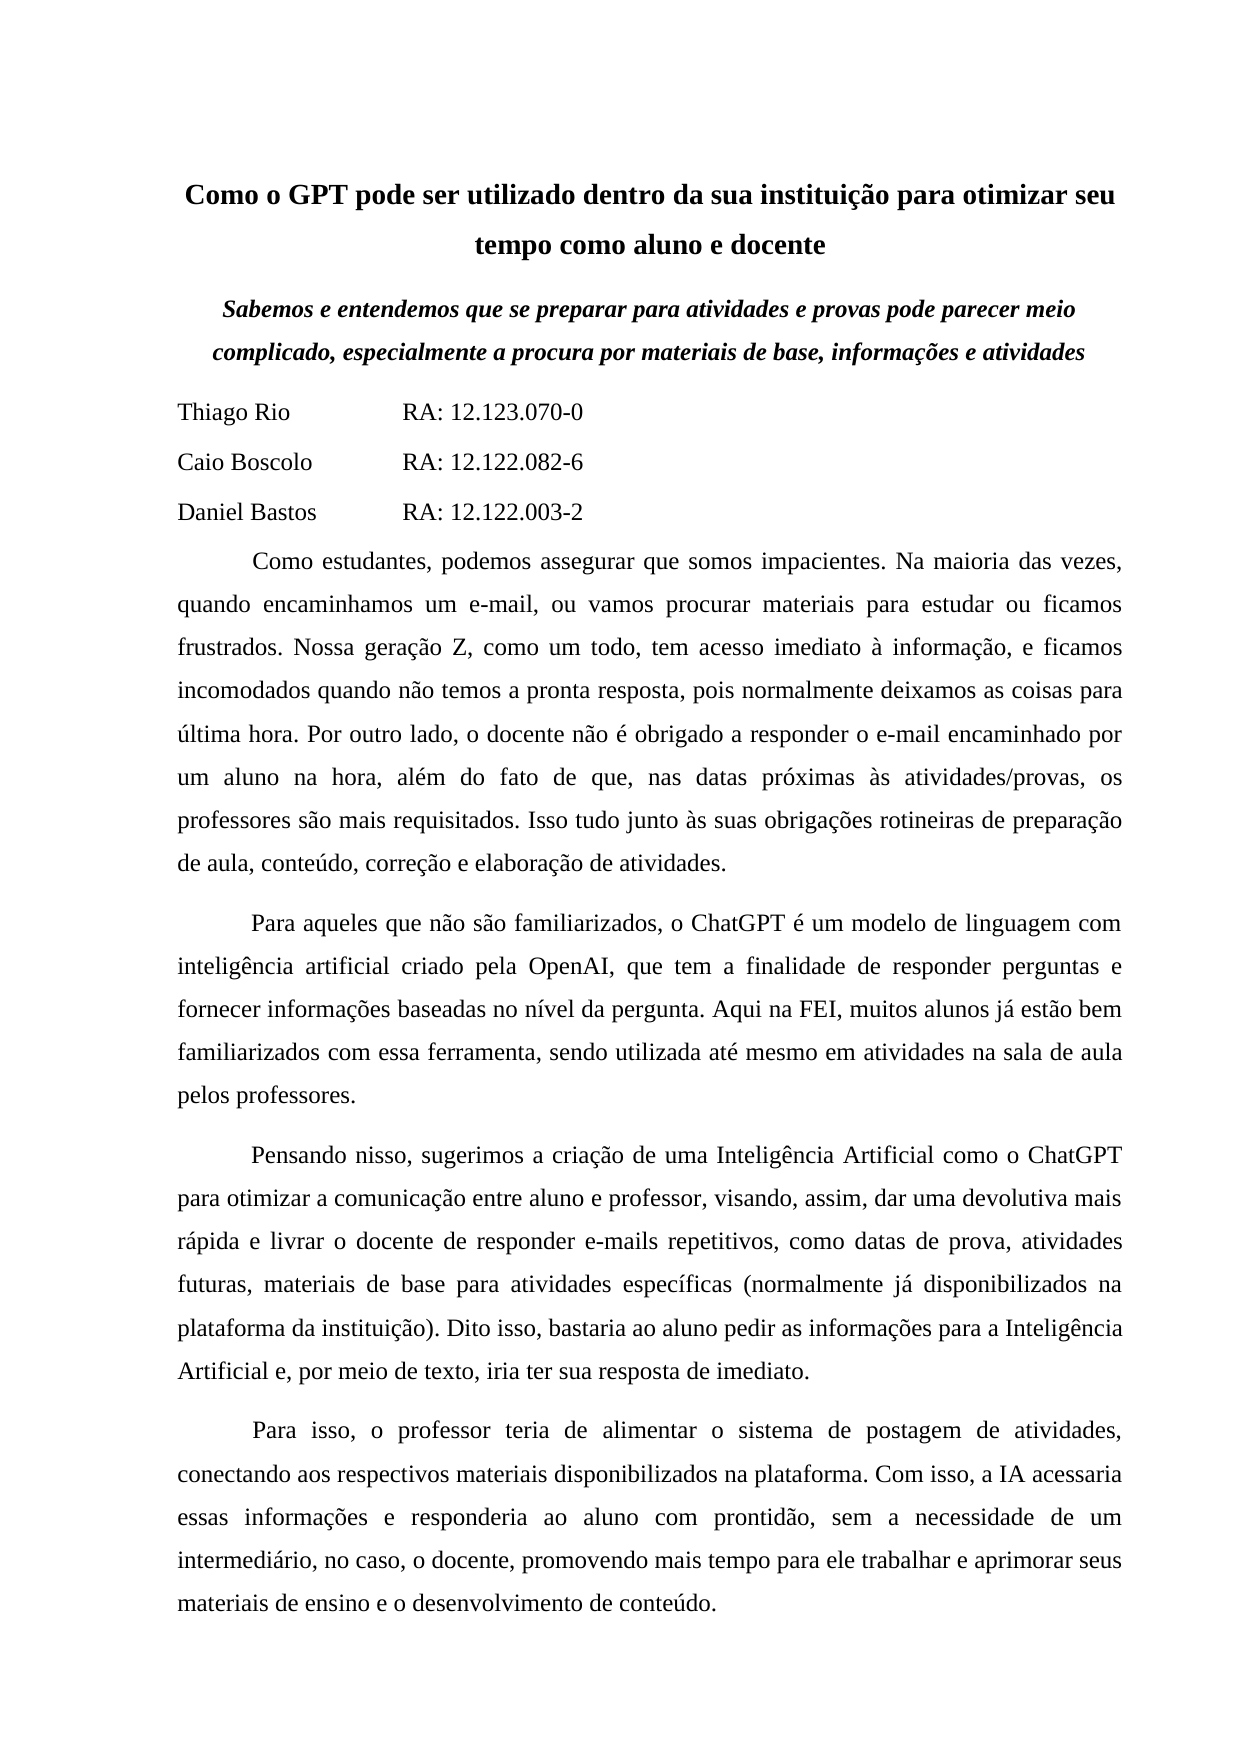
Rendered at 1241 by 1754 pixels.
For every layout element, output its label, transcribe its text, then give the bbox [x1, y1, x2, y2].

text Caio Boscolo RA: 12.122.082-6 [177, 447, 1123, 476]
text Para aqueles que não são familiarizados, o ChatGPT é um modelo de linguagem com inteligência artificial criado pela OpenAI, que tem a finalidade de responder perguntas e fornecer informações baseadas no nível da pergunta. Aqui na FEI, muitos alunos já estão bem familiarizados com essa ferramenta, sendo utilizada até mesmo em atividades na sala de aula pelos professores. [177, 908, 1123, 1109]
text Daniel Bastos RA: 12.122.003-2 [177, 497, 1123, 525]
text Como o GPT pode ser utilizado dentro da sua instituição para otimizar seu tempo como aluno e docente [177, 177, 1123, 261]
text Para isso, o professor teria de alimentar o sistema de postagem de atividades, conectando aos respectivos materiais disponibilizados na plataforma. Com isso, a IA acessaria essas informações e responderia ao aluno com prontidão, sem a necessidade de um intermediário, no caso, o docente, promovendo mais tempo para ele trabalhar e aprimorar seus materiais de ensino e o desenvolvimento de conteúdo. [177, 1416, 1123, 1617]
text Sabemos e entendemos que se preparar para atividades e provas pode parecer meio complicado, especialmente a procura por materiais de base, informações e atividades [177, 294, 1123, 366]
text Como estudantes, podemos assegurar que somos impacientes. Na maioria das vezes, quando encaminhamos um e-mail, ou vamos procurar materiais para estudar ou ficamos frustrados. Nossa geração Z, como um todo, tem acesso imediato à informação, e ficamos incomodados quando não temos a pronta resposta, pois normalmente deixamos as coisas para última hora. Por outro lado, o docente não é obrigado a responder o e-mail encaminhado por um aluno na hora, além do fato de que, nas datas próximas às atividades/provas, os professores são mais requisitados. Isso tudo junto às suas obrigações rotineiras de preparação de aula, conteúdo, correção e elaboração de atividades. [177, 546, 1123, 877]
text Thiago Rio RA: 12.123.070-0 [177, 397, 1123, 426]
text Pensando nisso, sugerimos a criação de uma Inteligência Artificial como o ChatGPT para otimizar a comunicação entre aluno e professor, visando, assim, dar uma devolutiva mais rápida e livrar o docente de responder e-mails repetitivos, como datas de prova, atividades futuras, materiais de base para atividades específicas (normalmente já disponibilizados na plataforma da instituição). Dito isso, bastaria ao aluno pedir as informações para a Inteligência Artificial e, por meio de texto, iria ter sua resposta de imediato. [177, 1140, 1123, 1384]
